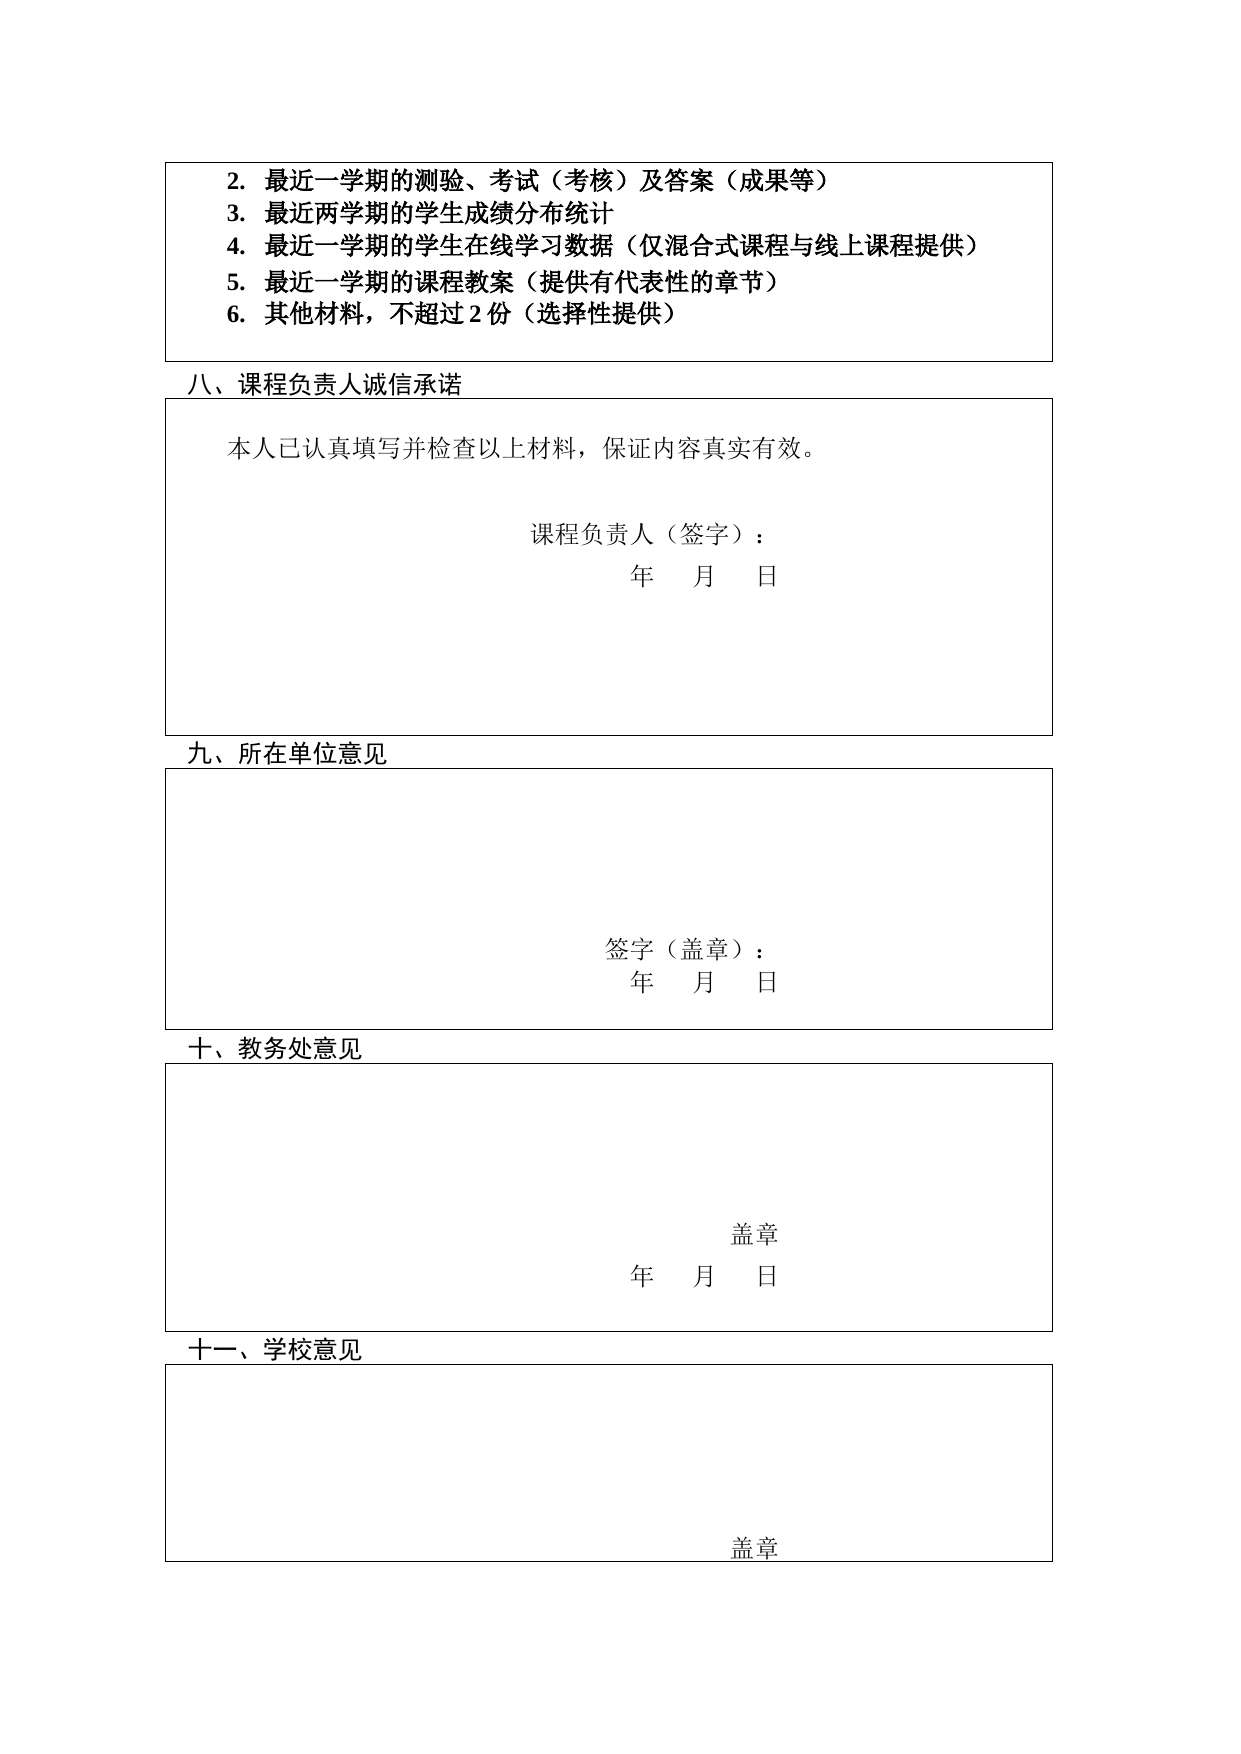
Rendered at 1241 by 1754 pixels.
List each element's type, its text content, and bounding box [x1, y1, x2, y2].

table_header 本人已认真填写并检查以上材料，保证内容真实有效。 课程负责人（签字）： 年 月 日 [166, 399, 1052, 735]
list 教务处意见 [187, 1030, 1053, 1063]
table_header 盖章 年 月 日 [166, 1365, 1052, 1561]
table_header 签字（盖章）： 年 月 日 [166, 769, 1052, 1029]
list 十一、学校意见 [187, 1332, 1053, 1364]
list 所在单位意见 [187, 736, 1053, 768]
table_header 盖章 年 月 日 [166, 1064, 1052, 1331]
list 课程负责人诚信承诺 [187, 362, 1053, 397]
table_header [166, 163, 1052, 361]
